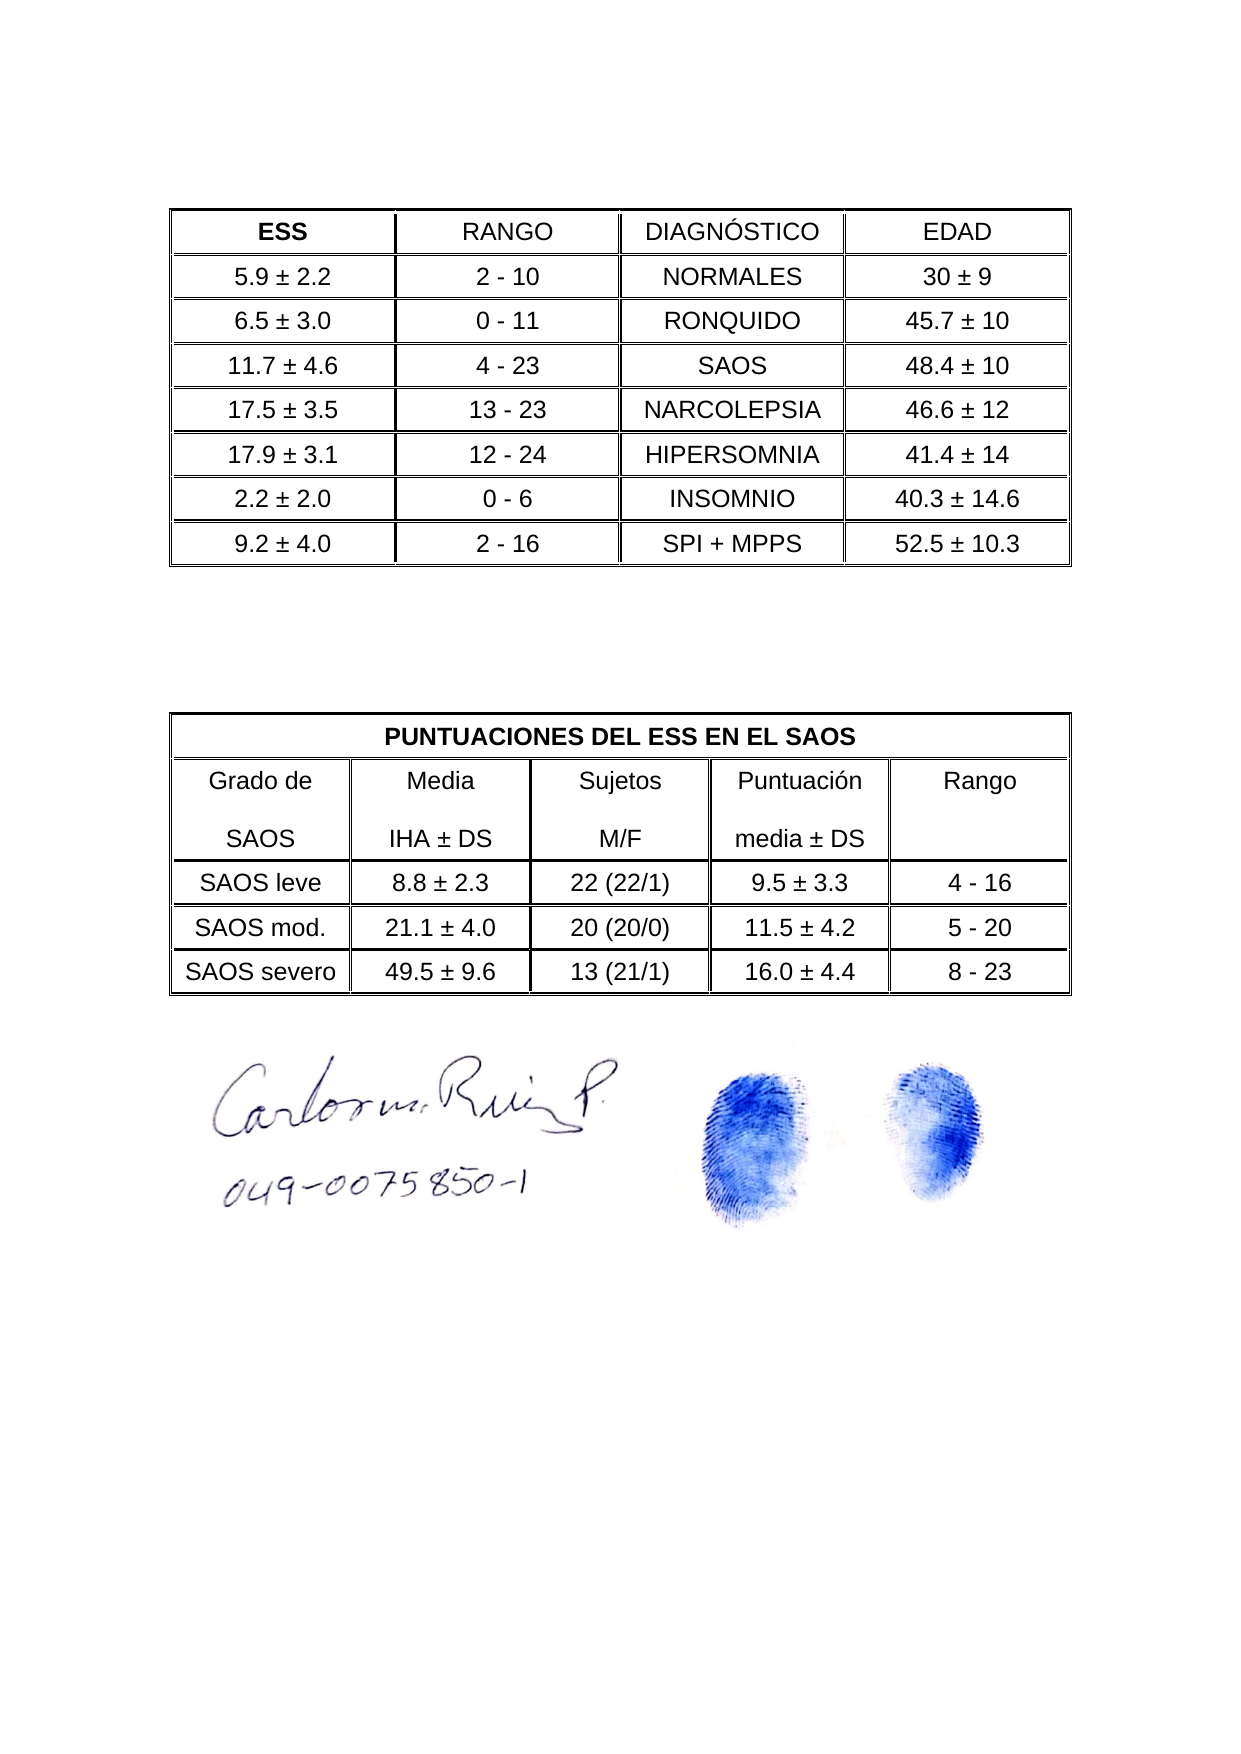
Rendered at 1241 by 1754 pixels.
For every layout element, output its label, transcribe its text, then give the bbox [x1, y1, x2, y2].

table_cell 45.7 ± 10 [845, 297, 1070, 341]
picture [192, 1024, 654, 1230]
table_cell 41.4 ± 14 [846, 430, 1069, 475]
table_header PUNTUACIONES DEL ESS EN EL SAOS [172, 715, 1069, 756]
table_cell 12 - 24 [397, 434, 618, 475]
table_cell 17.5 ± 3.5 [170, 386, 395, 430]
table_cell 5 - 20 [891, 903, 1069, 948]
table_header EDAD [845, 211, 1069, 252]
table_cell 52.5 ± 10.3 [845, 519, 1069, 564]
table_cell NARCOLEPSIA [622, 389, 843, 430]
table_cell 6.5 ± 3.0 [170, 297, 395, 341]
table_cell 4 - 23 [397, 345, 618, 386]
table_cell SAOS [622, 345, 843, 386]
table_header ESS [172, 211, 395, 252]
table_cell 11.7 ± 4.6 [172, 341, 394, 386]
table_cell NORMALES [622, 256, 843, 297]
table_cell 4 - 16 [891, 859, 1069, 903]
table_cell 13 - 23 [397, 389, 618, 430]
table_cell 9.2 ± 4.0 [172, 519, 395, 564]
table_cell Media IHA ± DS [352, 760, 529, 859]
table_cell 2 - 16 [395, 519, 620, 564]
table_cell INSOMNIO [622, 478, 843, 519]
table_cell 8.8 ± 2.3 [352, 862, 529, 903]
table_cell Puntuación media ± DS [712, 760, 888, 859]
table_cell 0 - 11 [397, 300, 618, 341]
table_cell 40.3 ± 14.6 [845, 475, 1070, 519]
table_cell 16.0 ± 4.4 [710, 951, 889, 992]
table_cell 5.9 ± 2.2 [172, 253, 394, 297]
table_cell 2.2 ± 2.0 [170, 475, 395, 519]
table_cell HIPERSOMNIA [622, 434, 843, 475]
table_cell RONQUIDO [622, 300, 843, 341]
table_cell 46.6 ± 12 [845, 386, 1070, 430]
table_cell 0 - 6 [397, 478, 618, 519]
table_cell Rango [890, 756, 1069, 859]
picture [674, 1027, 1048, 1230]
table_cell 20 (20/0) [532, 907, 708, 948]
table_cell 22 (22/1) [532, 862, 708, 903]
table_cell 21.1 ± 4.0 [352, 907, 529, 948]
table_cell 30 ± 9 [846, 253, 1069, 297]
table_cell SAOS leve [172, 859, 349, 903]
table_cell 48.4 ± 10 [846, 341, 1069, 386]
table_header RANGO [395, 210, 620, 252]
table_cell SAOS mod. [172, 903, 349, 948]
table_cell 11.5 ± 4.2 [712, 907, 888, 948]
table_cell SAOS severo [170, 948, 351, 992]
table_cell 17.9 ± 3.1 [172, 430, 394, 475]
table_cell 13 (21/1) [530, 948, 710, 992]
table_cell Sujetos M/F [532, 760, 708, 859]
table_cell Grado de SAOS [172, 756, 351, 859]
table_cell 9.5 ± 3.3 [712, 862, 888, 903]
table_cell 8 - 23 [890, 948, 1070, 992]
table_cell 49.5 ± 9.6 [351, 951, 530, 992]
table_cell 2 - 10 [397, 256, 618, 297]
table_header DIAGNÓSTICO [620, 211, 844, 252]
table_cell SPI + MPPS [620, 523, 844, 564]
